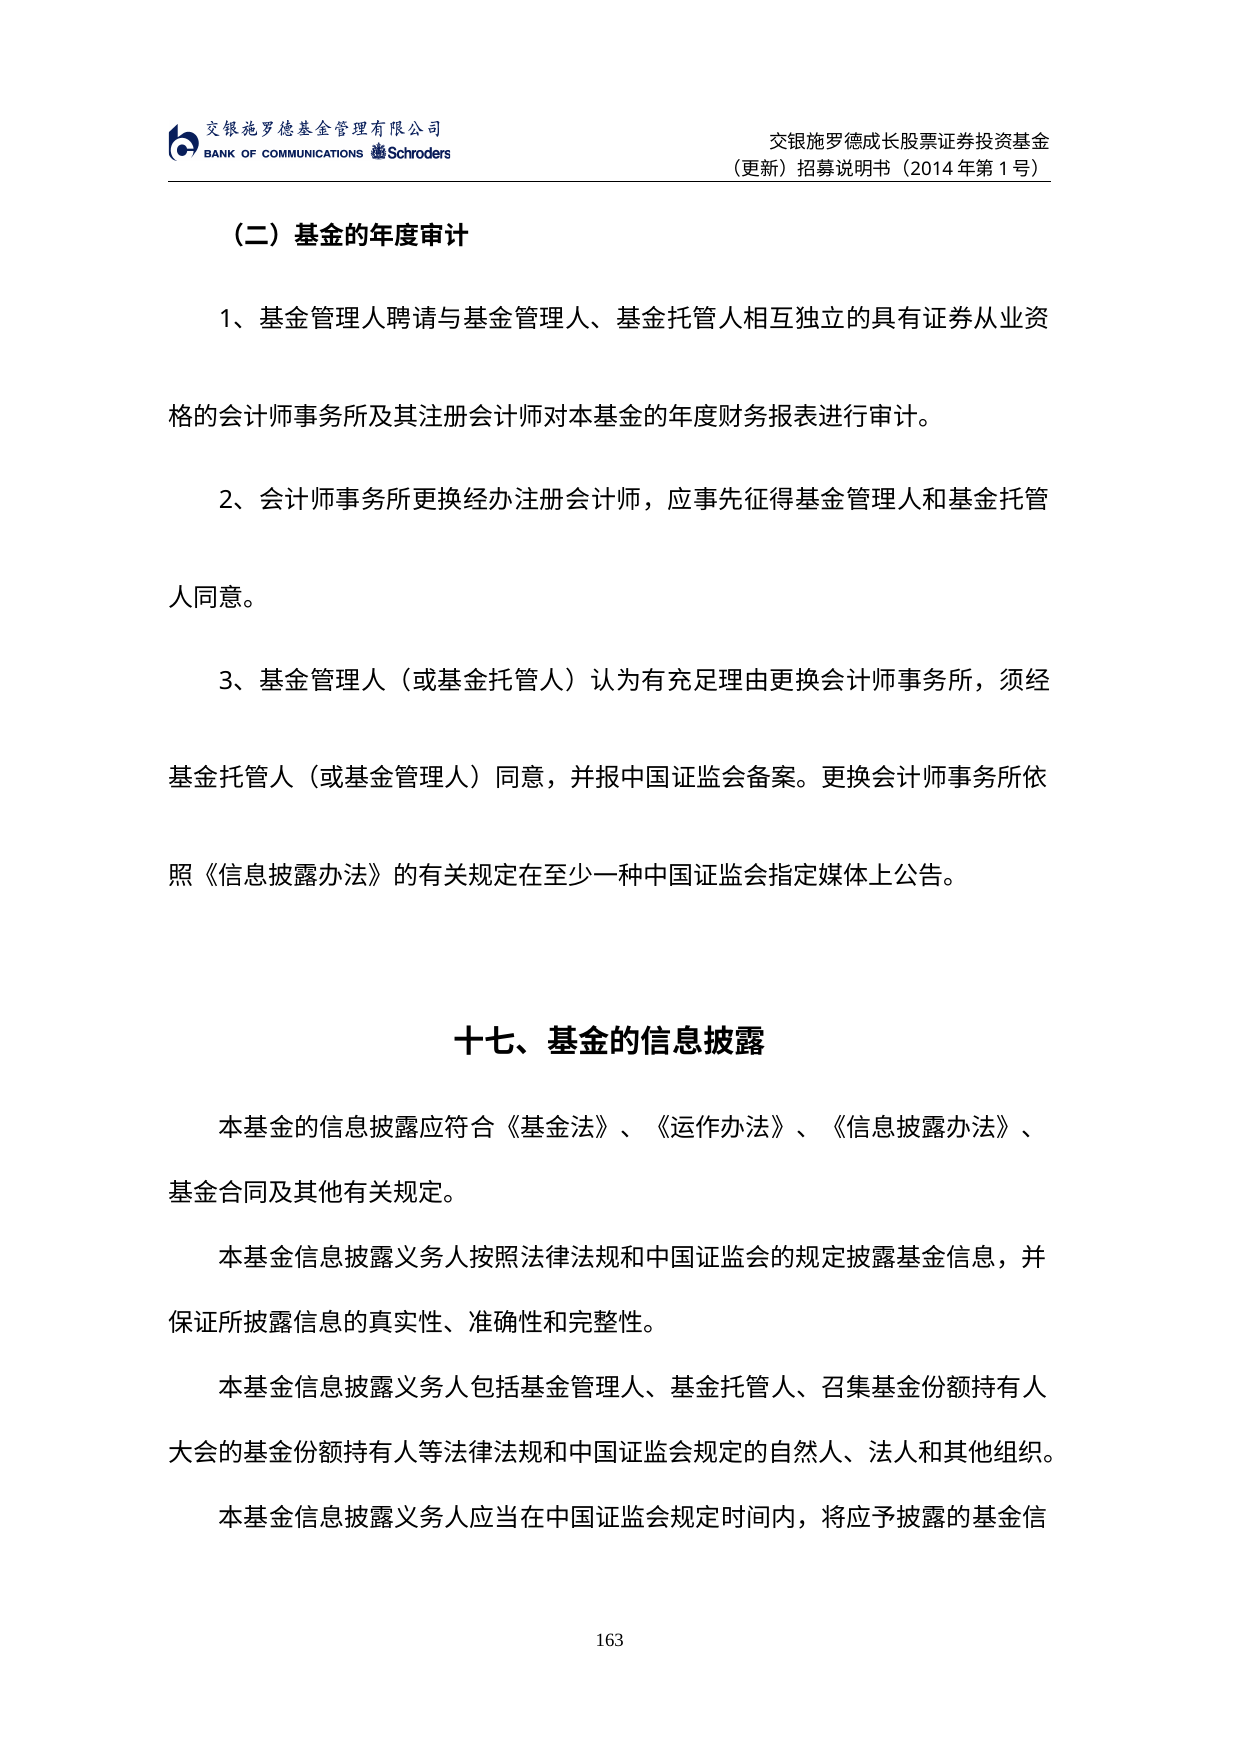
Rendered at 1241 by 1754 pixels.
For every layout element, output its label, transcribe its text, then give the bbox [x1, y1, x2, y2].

text 3、基金管理人（或基金托管人）认为有充足理由更换会计师事务所，须经基金托管人（或基金管理人）同意，并报中国证监会备案。更换会计师事务所依照《信息披露办法》的有关规定在至少一种中国证监会指定媒体上公告。 [169, 646, 1050, 906]
text 本基金信息披露义务人包括基金管理人、基金托管人、召集基金份额持有人大会的基金份额持有人等法律法规和中国证监会规定的自然人、法人和其他组织。 [169, 1353, 1050, 1483]
text 2、会计师事务所更换经办注册会计师，应事先征得基金管理人和基金托管人同意。 [169, 465, 1050, 628]
text 本基金的信息披露应符合《基金法》、《运作办法》、《信息披露办法》、基金合同及其他有关规定。 [169, 1093, 1050, 1223]
text 十七、基金的信息披露 [169, 1006, 1050, 1071]
text 本基金信息披露义务人按照法律法规和中国证监会的规定披露基金信息，并保证所披露信息的真实性、准确性和完整性。 [169, 1223, 1050, 1353]
text 本基金信息披露义务人应当在中国证监会规定时间内，将应予披露的基金信息通过中国证监会指定的全国性报刊（以下简称“指定报刊”）和基金管理人、基金托管人的互联网网站（以下简称“网站”）等媒介披露，并保证基金投资人能够按照基金合同约定的时间和方式查阅或者复制公开披露的信息资料。 [169, 1483, 1050, 1548]
text （二）基金的年度审计 [169, 201, 1050, 266]
text 1、基金管理人聘请与基金管理人、基金托管人相互独立的具有证券从业资格的会计师事务所及其注册会计师对本基金的年度财务报表进行审计。 [169, 284, 1050, 447]
picture [168, 120, 451, 161]
